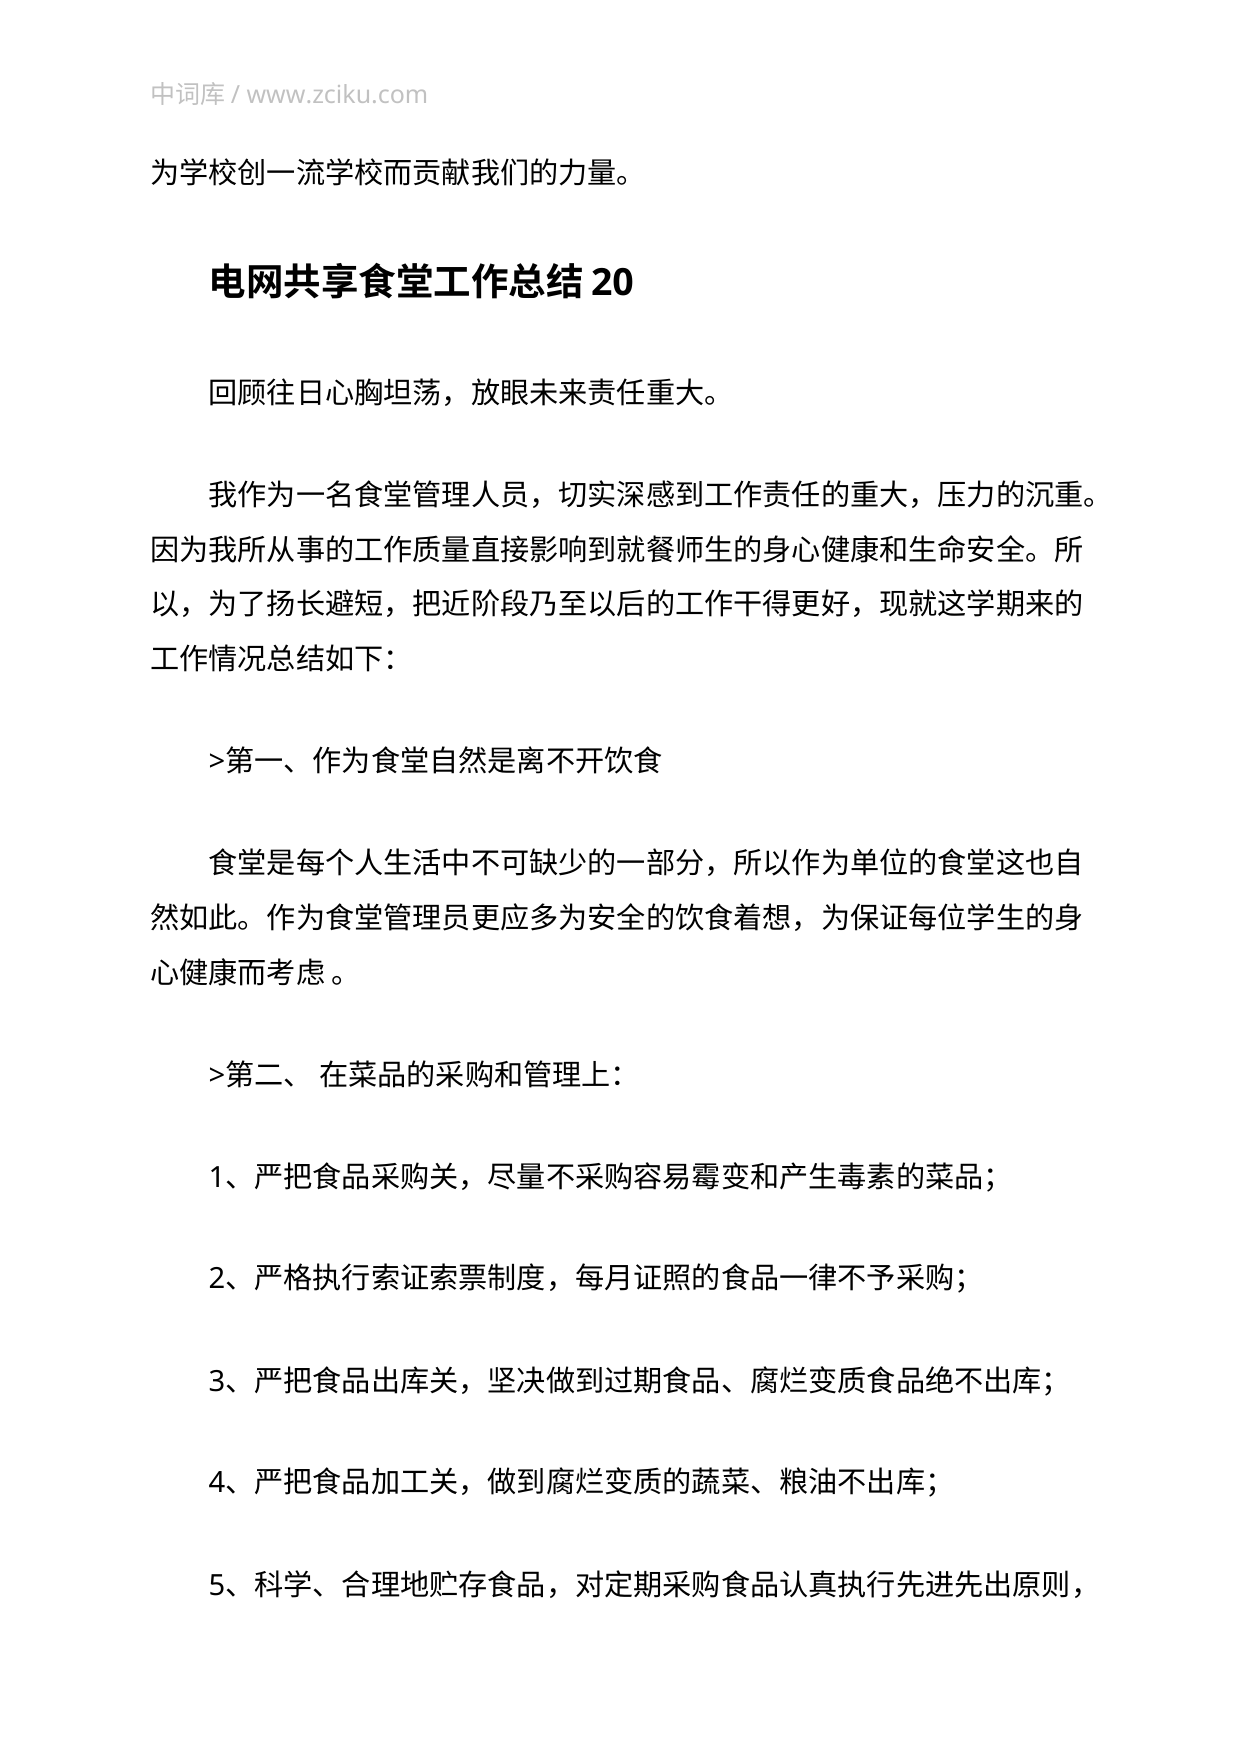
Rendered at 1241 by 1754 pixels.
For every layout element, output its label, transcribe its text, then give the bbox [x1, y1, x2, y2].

text 1、严把食品采购关，尽量不采购容易霉变和产生毒素的菜品； [150, 1153, 1090, 1196]
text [150, 1561, 1090, 1603]
text >第一、作为食堂自然是离不开饮食 [150, 738, 1090, 780]
text 回顾往日心胸坦荡，放眼未来责任重大。 [150, 369, 1090, 412]
text 电网共享食堂工作总结20 [150, 252, 1090, 306]
text 我作为一名食堂管理人员，切实深感到工作责任的重大，压力的沉重。因为我所从事的工作质量直接影响到就餐师生的身心健康和生命安全。所以，为了扬长避短，把近阶段乃至以后的工作干得更好，现就这学期来的工作情况总结如下： [150, 471, 1090, 678]
text 4、严把食品加工关，做到腐烂变质的蔬菜、粮油不出库； [150, 1459, 1090, 1501]
text 2、严格执行索证索票制度，每月证照的食品一律不予采购； [150, 1255, 1090, 1297]
text 食堂是每个人生活中不可缺少的一部分，所以作为单位的食堂这也自然如此。作为食堂管理员更应多为安全的饮食着想，为保证每位学生的身心健康而考虑 。 [150, 839, 1090, 992]
text 3、严把食品出库关，坚决做到过期食品、腐烂变质食品绝不出库； [150, 1357, 1090, 1399]
text >第二、 在菜品的采购和管理上： [150, 1051, 1090, 1093]
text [150, 150, 1090, 192]
